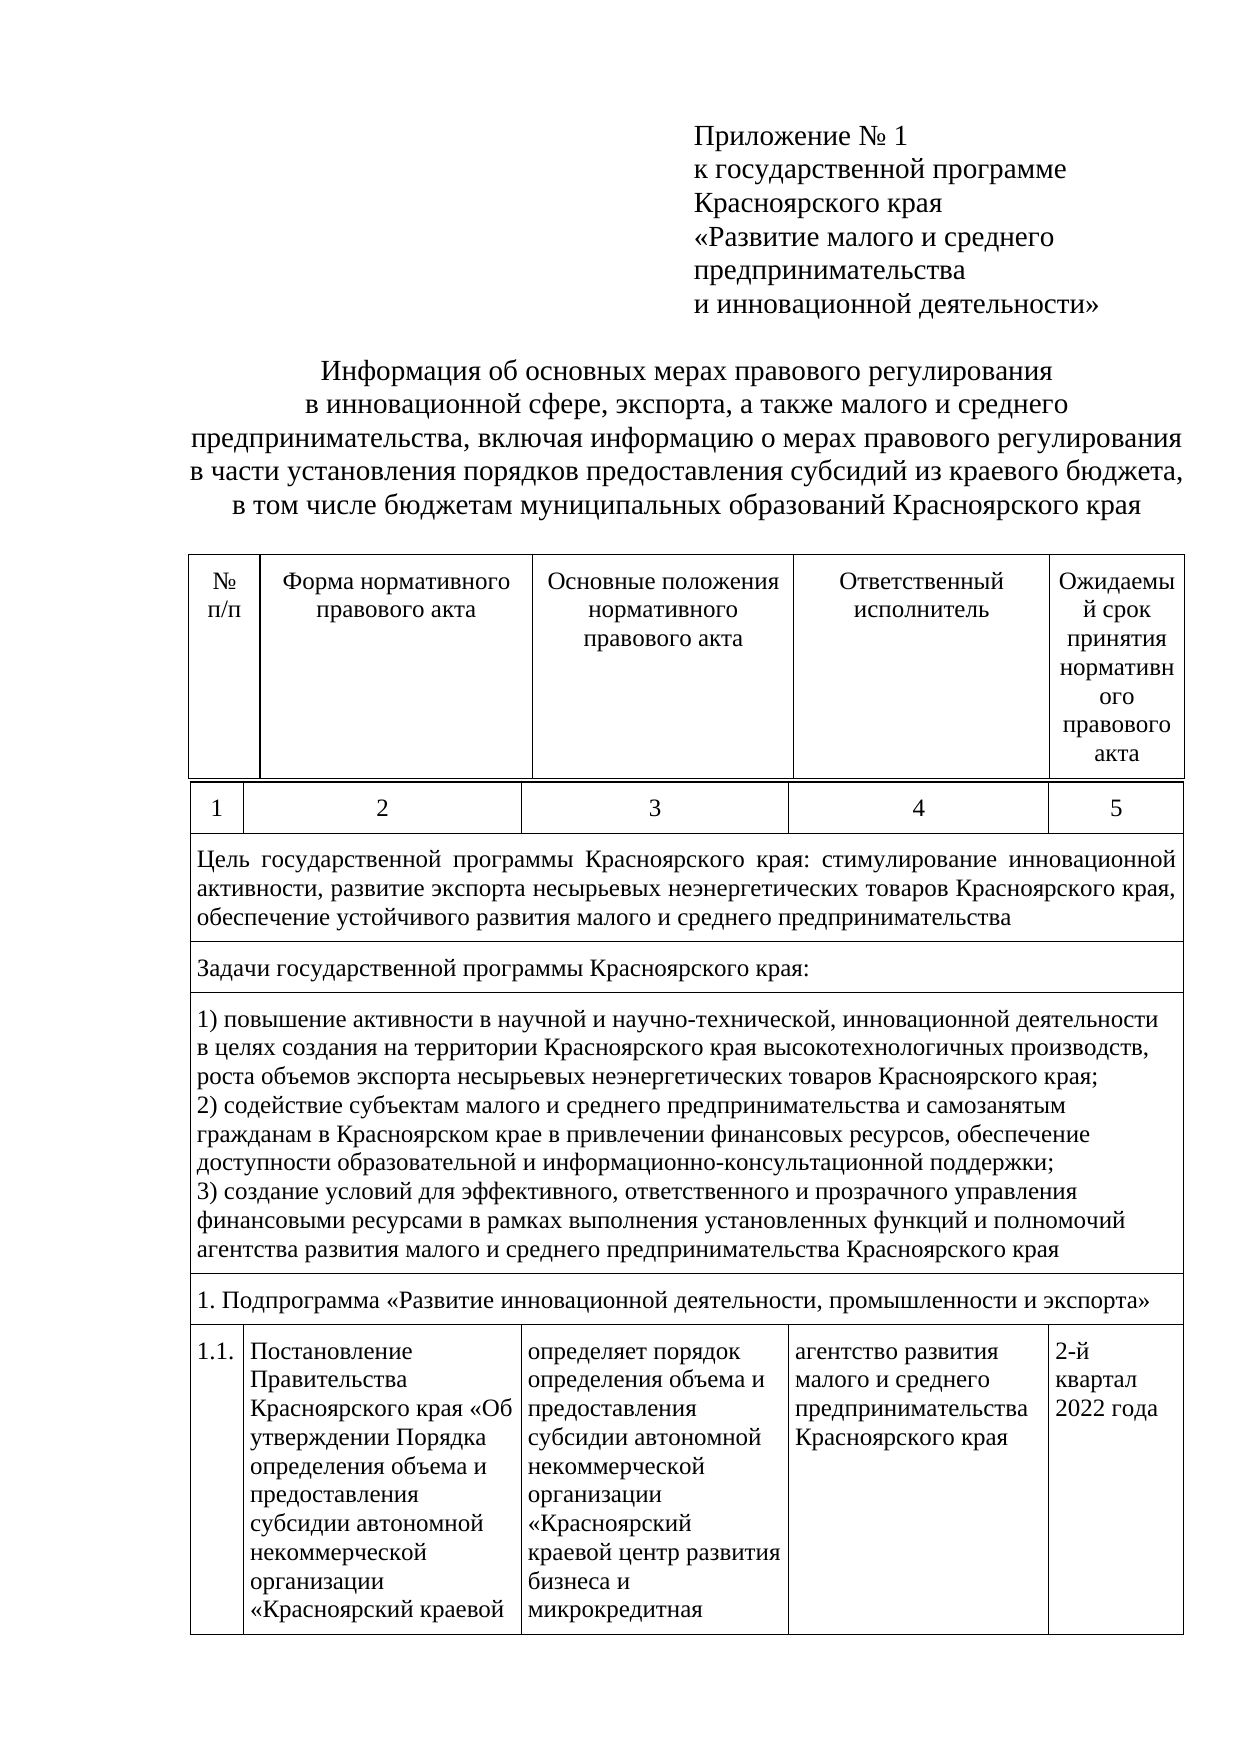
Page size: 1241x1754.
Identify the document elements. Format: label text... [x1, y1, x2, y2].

table_header № п/п [189, 555, 259, 778]
title Информация об основных мерах правового регулирования [177, 353, 1196, 386]
table_cell Цель государственной программы Красноярского края: стимулирование инновационной активности, развитие экспорта несырьевых неэнергетических товаров Красноярского края, обеспечение устойчивого развития малого и среднего предпринимательства [191, 834, 1183, 941]
table_header 3 [522, 783, 788, 832]
table_header 2 [244, 783, 521, 832]
text Красноярского края [693, 185, 1196, 219]
table_cell 1. Подпрограмма «Развитие инновационной деятельности, промышленности и экспорта» [191, 1274, 1183, 1324]
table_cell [244, 1325, 521, 1634]
table_header Основные положения нормативного правового акта [533, 555, 793, 778]
table_cell 2-й квартал 2022 года [1049, 1325, 1183, 1634]
title в том числе бюджетам муниципальных образований Красноярского края [177, 487, 1196, 521]
table_cell 1) повышение активности в научной и научно-технической, инновационной деятельности в целях создания на территории Красноярского края высокотехнологичных производств, роста объемов экспорта несырьевых неэнергетических товаров Красноярского края; 2) содействие субъектам малого и среднего предпринимательства и самозанятым гражданам в Красноярском крае в привлечении финансовых ресурсов, обеспечение доступности образовательной и информационно-консультационной поддержки; 3) создание условий для эффективного, ответственного и прозрачного управления финансовыми ресурсами в рамках выполнения установленных функций и полномочий агентства развития малого и среднего предпринимательства Красноярского края [191, 993, 1183, 1273]
table_header 5 [1049, 783, 1183, 832]
text «Развитие малого и среднего предпринимательства [693, 219, 1196, 286]
table_header 4 [789, 783, 1048, 832]
table_cell Задачи государственной программы Красноярского края: [191, 942, 1183, 992]
text Приложение № 1 [693, 118, 1196, 152]
title в части установления порядков предоставления субсидий из краевого бюджета, [177, 453, 1196, 487]
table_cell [522, 1325, 788, 1634]
table_header Ответственный исполнитель [794, 555, 1049, 778]
table_header Ожидаемый срок принятия нормативного правового акта [1050, 555, 1184, 778]
text и инновационной деятельности» [693, 286, 1196, 319]
table_header 1 [191, 783, 243, 832]
text к государственной программе [693, 152, 1196, 185]
table_cell 1.1. [191, 1325, 243, 1634]
table_header Форма нормативного правового акта [261, 555, 532, 778]
title в инновационной сфере, экспорта, а также малого и среднего предпринимательства, включая информацию о мерах правового регулирования [177, 386, 1196, 453]
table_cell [789, 1325, 1048, 1634]
